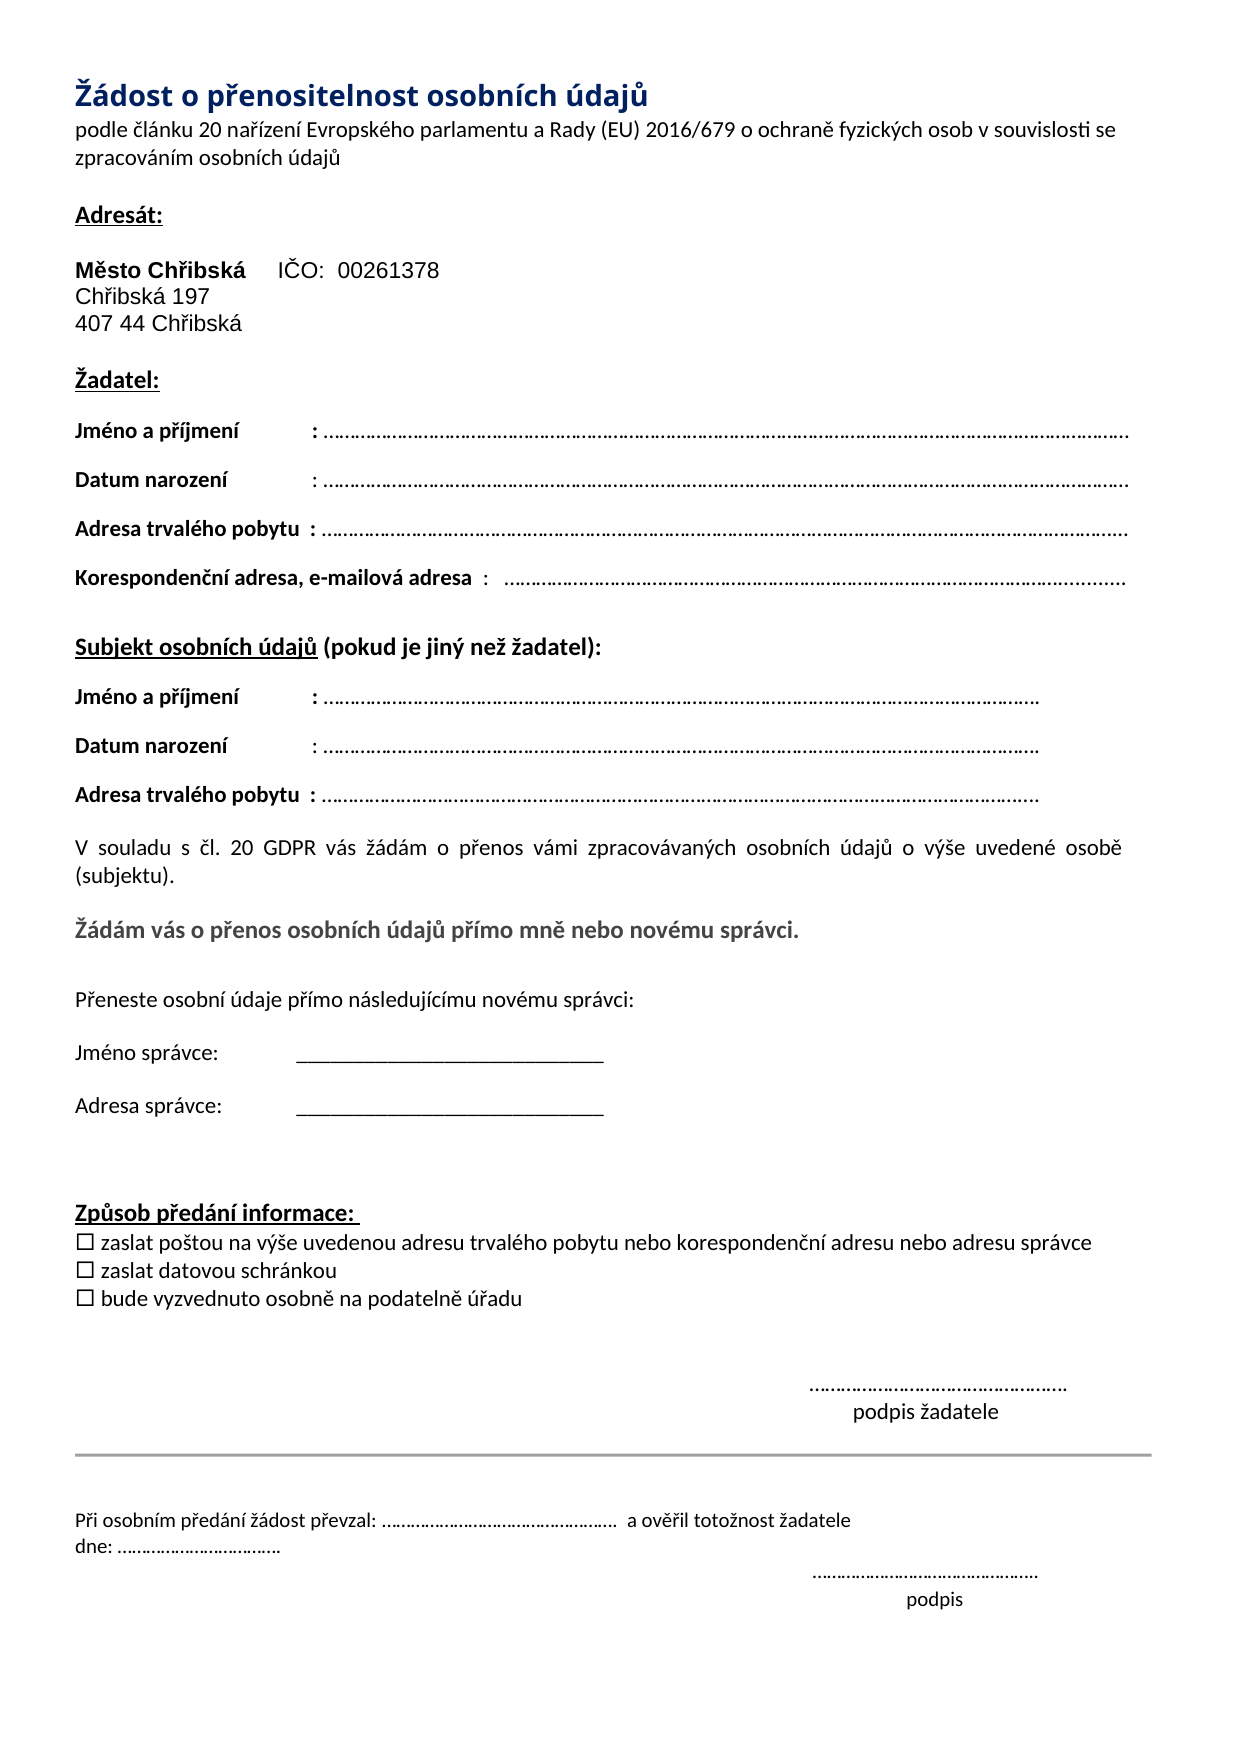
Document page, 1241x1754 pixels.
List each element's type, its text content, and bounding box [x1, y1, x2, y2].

text Adresa trvalého pobytu : …………………………………………………………………………………………………………………….... [75, 780, 1152, 808]
text Jméno a příjmení : ……………………………………………………………………………………………………………………………………… [75, 416, 1152, 444]
text Žadatel: [75, 365, 1152, 395]
text Město Chřibská IČO: 00261378 Chřibská 197 [75, 229, 1152, 309]
text Adresa trvalého pobytu : ……………………………………………………………………………………………………………………………………... [75, 514, 1152, 542]
text Jméno správce: ___________________________ [75, 1038, 1152, 1066]
text Datum narození : ……………………………………………………………………………………………………………………………………… [75, 465, 1152, 493]
text Při osobním předání žádost převzal: …………………………………………. a ověřil totožnost žadatele [75, 1482, 1152, 1533]
text bude vyzvednuto osobně na podatelně úřadu [75, 1284, 1152, 1341]
text Žádám vás o přenos osobních údajů přímo mně nebo novému správci. [75, 914, 1152, 945]
text Adresát: [75, 199, 1152, 229]
text Jméno a příjmení : ………………………………………………………………………………………………………………………. [75, 682, 1152, 711]
text podle článku 20 nařízení Evropského parlamentu a Rady (EU) 2016/679 o ochraně fyzických osob v souvislosti se zpracováním osobních údajů [75, 115, 1152, 171]
text V souladu s čl. 20 GDPR vás žádám o přenos vámi zpracovávaných osobních údajů o výše uvedené osobě (subjektu). [75, 833, 1124, 889]
text Žádost o přenositelnost osobních údajů [75, 75, 1152, 115]
text Subjekt osobních údajů (pokud je jiný než žadatel): [75, 603, 1152, 662]
text Způsob předání informace: [75, 1197, 1152, 1228]
text Korespondenční adresa, e-mailová adresa : ……………………………………………………………………………………………............ [75, 563, 1152, 591]
text Přeneste osobní údaje přímo následujícímu novému správci: [75, 957, 1152, 1013]
text Adresa správce: ___________________________ [75, 1091, 1152, 1119]
text dne: ……………………………. [75, 1533, 1152, 1558]
text Datum narození : ………………………………………………………………………………………………………………………. [75, 731, 1152, 759]
text podpis žadatele [75, 1397, 1152, 1453]
text zaslat poštou na výše uvedenou adresu trvalého pobytu nebo korespondenční adresu nebo adresu správce zaslat datovou schránkou [75, 1228, 1152, 1284]
text …………………………………………. [591, 1369, 1152, 1397]
text 407 44 Chřibská [75, 309, 1152, 336]
text ……………………………………….. podpis [812, 1558, 1152, 1641]
